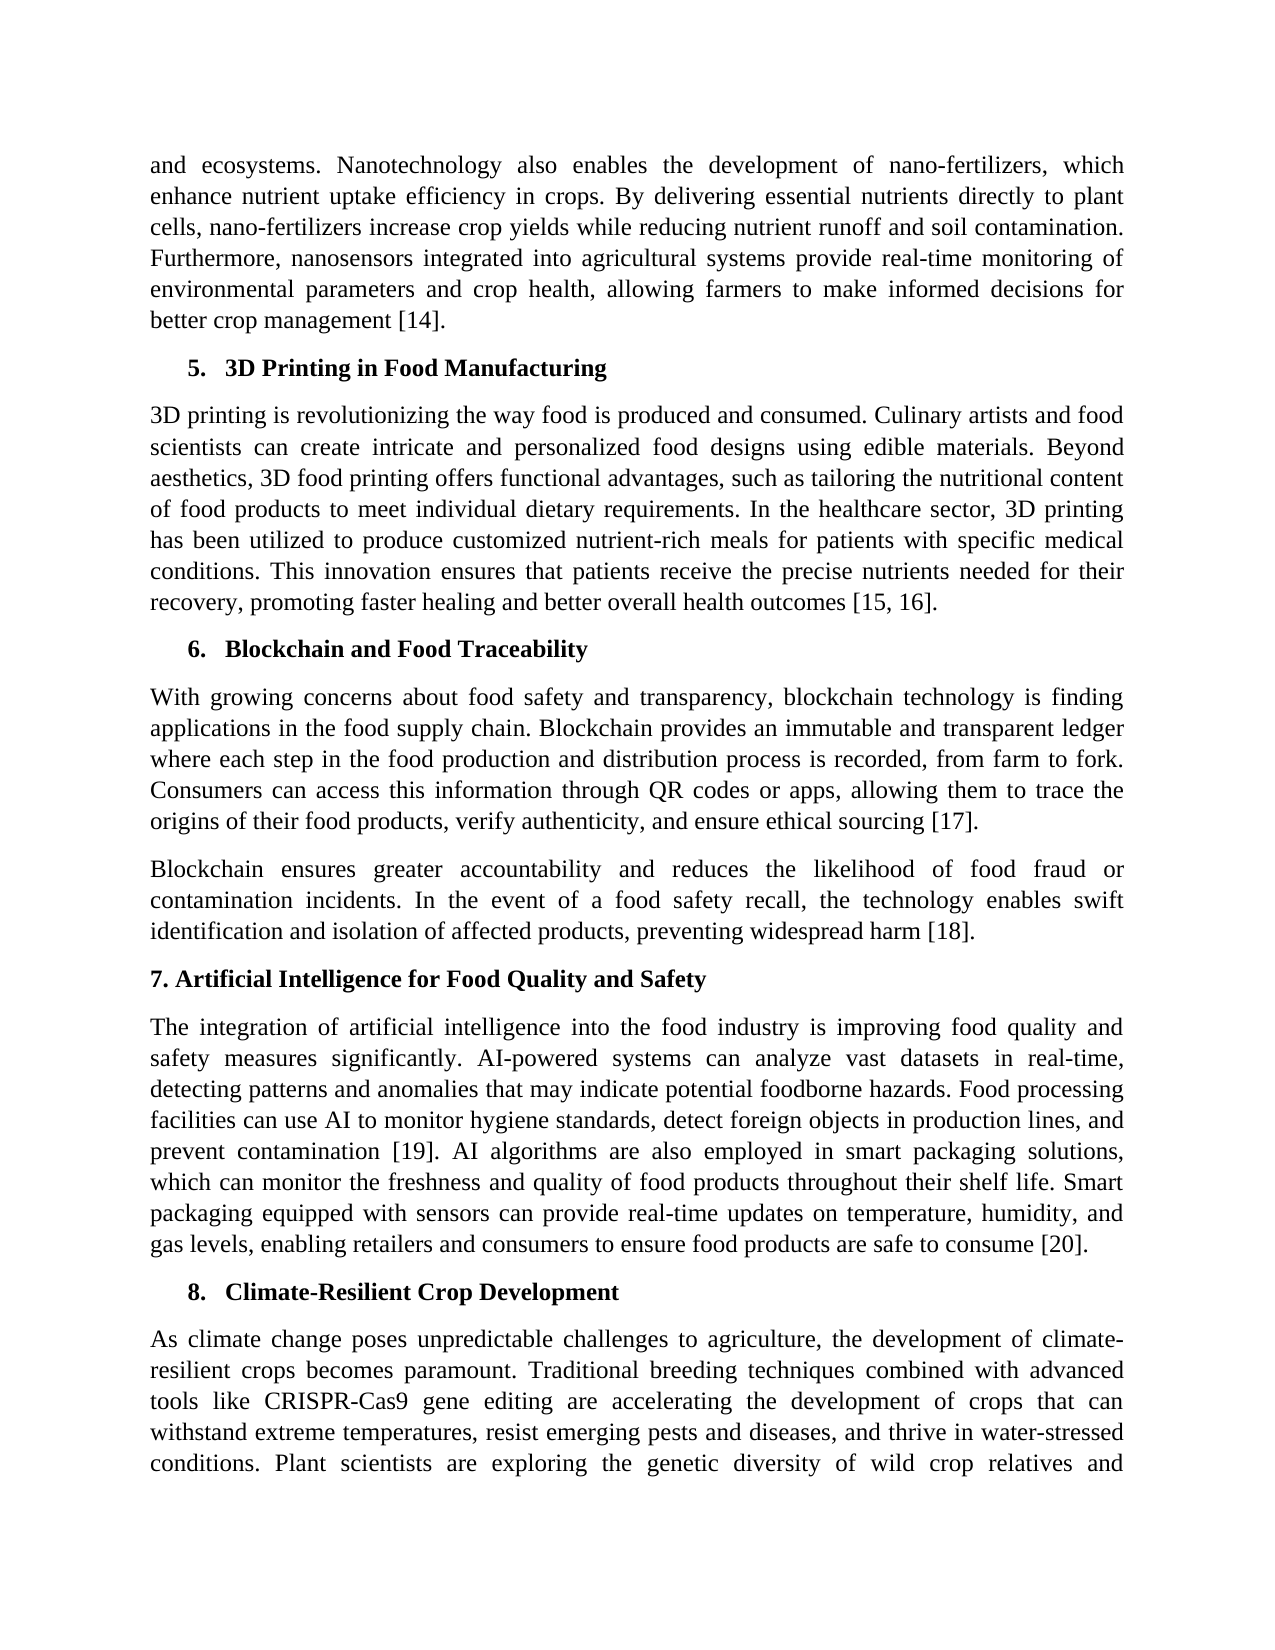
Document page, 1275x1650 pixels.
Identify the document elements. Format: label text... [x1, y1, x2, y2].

text 7. Artificial Intelligence for Food Quality and Safety [150, 964, 1125, 993]
text Blockchain ensures greater accountability and reduces the likelihood of food fraud or contamination incidents. In the event of a food safety recall, the technology enables swift identification and isolation of affected products, preventing widespread harm [18]. [150, 854, 1125, 945]
text With growing concerns about food safety and transparency, blockchain technology is finding applications in the food supply chain. Blockchain provides an immutable and transparent ledger where each step in the food production and distribution process is recorded, from farm to fork. Consumers can access this information through QR codes or apps, allowing them to trace the origins of their food products, verify authenticity, and ensure ethical sourcing [17]. [150, 682, 1125, 835]
text The integration of artificial intelligence into the food industry is improving food quality and safety measures significantly. AI-powered systems can analyze vast datasets in real-time, detecting patterns and anomalies that may indicate potential foodborne hazards. Food processing facilities can use AI to monitor hygiene standards, detect foreign objects in production lines, and prevent contamination [19]. AI algorithms are also employed in smart packaging solutions, which can monitor the freshness and quality of food products throughout their shelf life. Smart packaging equipped with sensors can provide real-time updates on temperature, humidity, and gas levels, enabling retailers and consumers to ensure food products are safe to consume [20]. [150, 1012, 1125, 1258]
list Climate-Resilient Crop Development [187, 1277, 1125, 1305]
list Blockchain and Food Traceability [187, 634, 1125, 663]
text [150, 1324, 1125, 1477]
text 3D printing is revolutionizing the way food is produced and consumed. Culinary artists and food scientists can create intricate and personalized food designs using edible materials. Beyond aesthetics, 3D food printing offers functional advantages, such as tailoring the nutritional content of food products to meet individual dietary requirements. In the healthcare sector, 3D printing has been utilized to produce customized nutrient-rich meals for patients with specific medical conditions. This innovation ensures that patients receive the precise nutrients needed for their recovery, promoting faster healing and better overall health outcomes [15, 16]. [150, 401, 1125, 616]
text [150, 150, 1125, 334]
list 3D Printing in Food Manufacturing [187, 353, 1125, 382]
